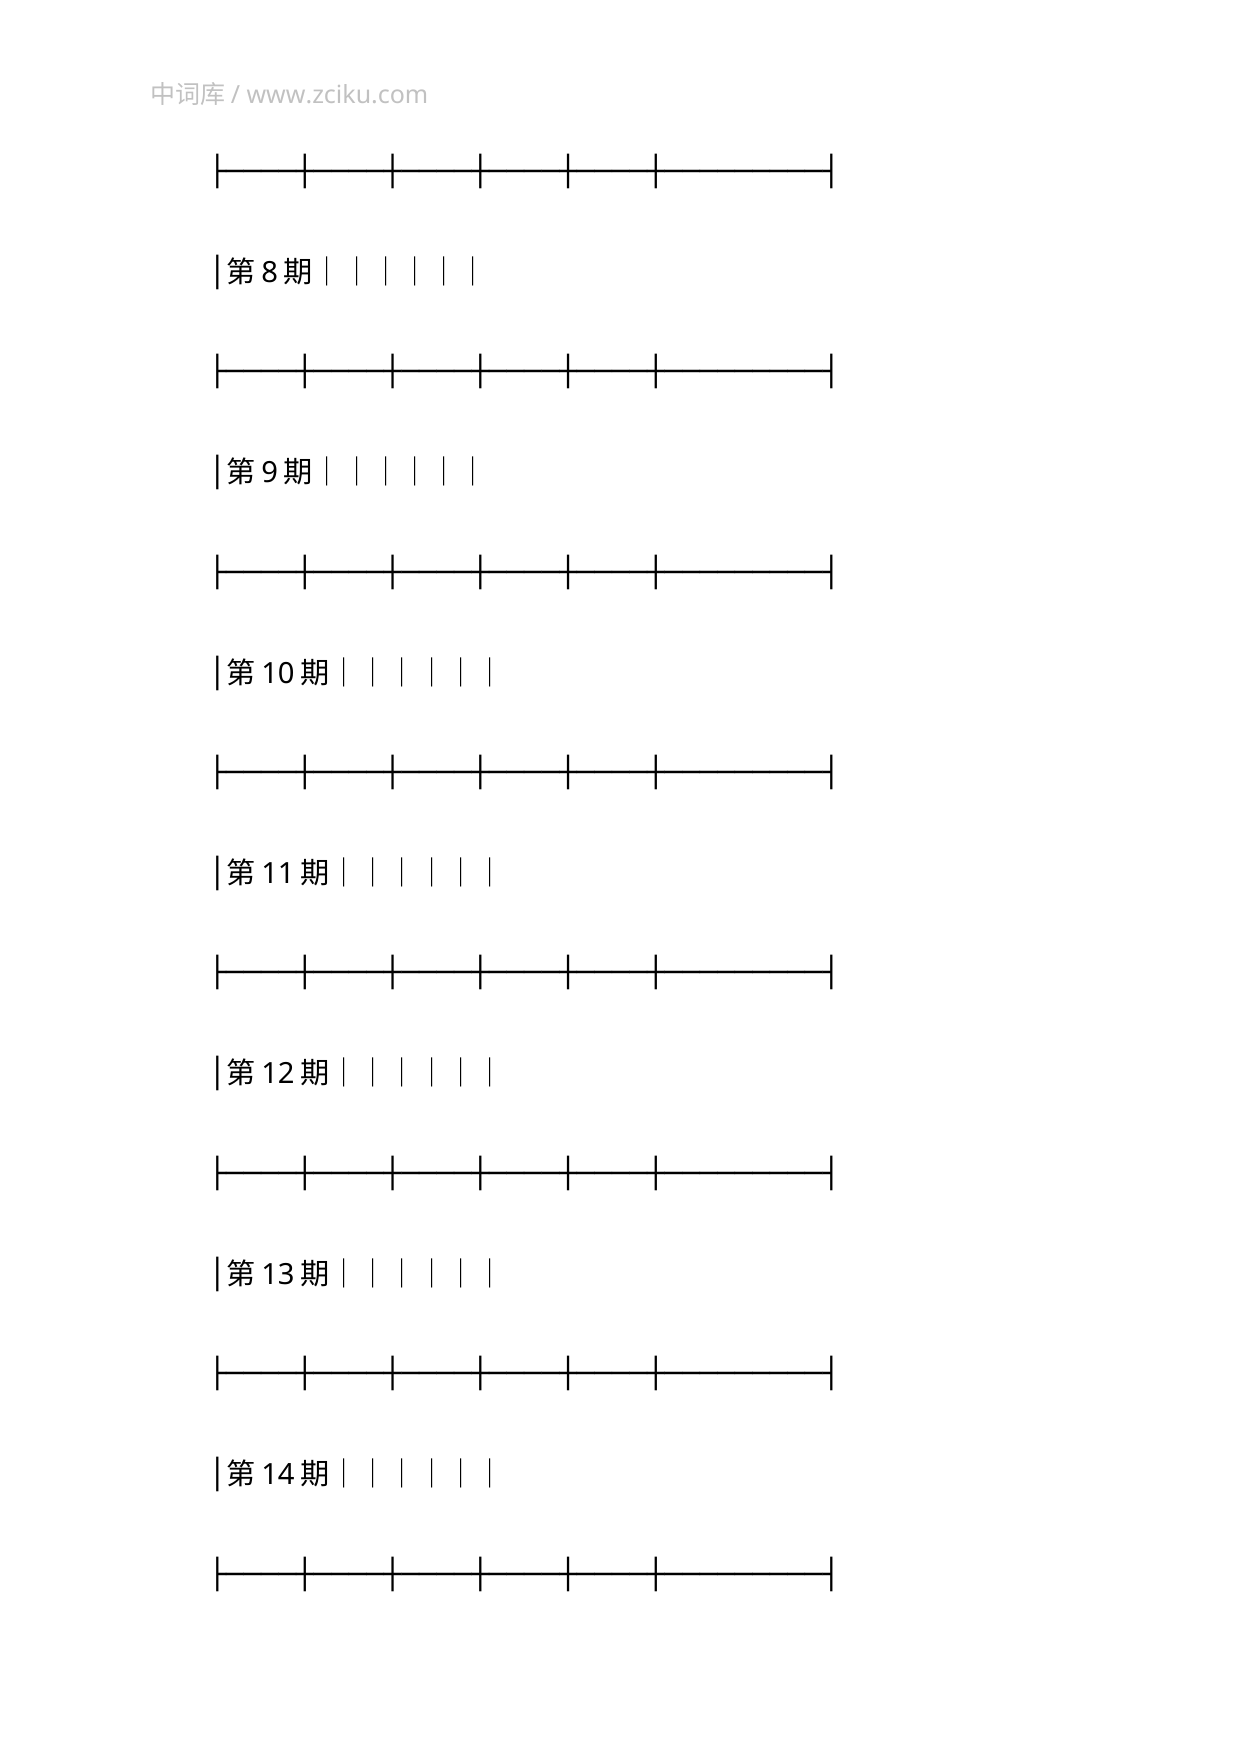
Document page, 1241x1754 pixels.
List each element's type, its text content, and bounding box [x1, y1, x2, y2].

text │第10期││││││ [150, 649, 1090, 692]
text ├────┼────┼────┼────┼────┼─────────┤ [150, 551, 1090, 591]
text ├────┼────┼────┼────┼────┼─────────┤ [150, 150, 1090, 190]
text │第14期││││││ [150, 1451, 1090, 1493]
text ├────┼────┼────┼────┼────┼─────────┤ [150, 1553, 1090, 1593]
text ├────┼────┼────┼────┼────┼─────────┤ [150, 751, 1090, 791]
text ├────┼────┼────┼────┼────┼─────────┤ [150, 952, 1090, 991]
text │第11期││││││ [150, 850, 1090, 892]
text │第8期││││││ [150, 248, 1090, 291]
text │第9期││││││ [150, 449, 1090, 491]
text ├────┼────┼────┼────┼────┼─────────┤ [150, 1152, 1090, 1192]
text │第12期││││││ [150, 1050, 1090, 1092]
text ├────┼────┼────┼────┼────┼─────────┤ [150, 350, 1090, 390]
text │第13期││││││ [150, 1251, 1090, 1293]
text ├────┼────┼────┼────┼────┼─────────┤ [150, 1352, 1090, 1392]
